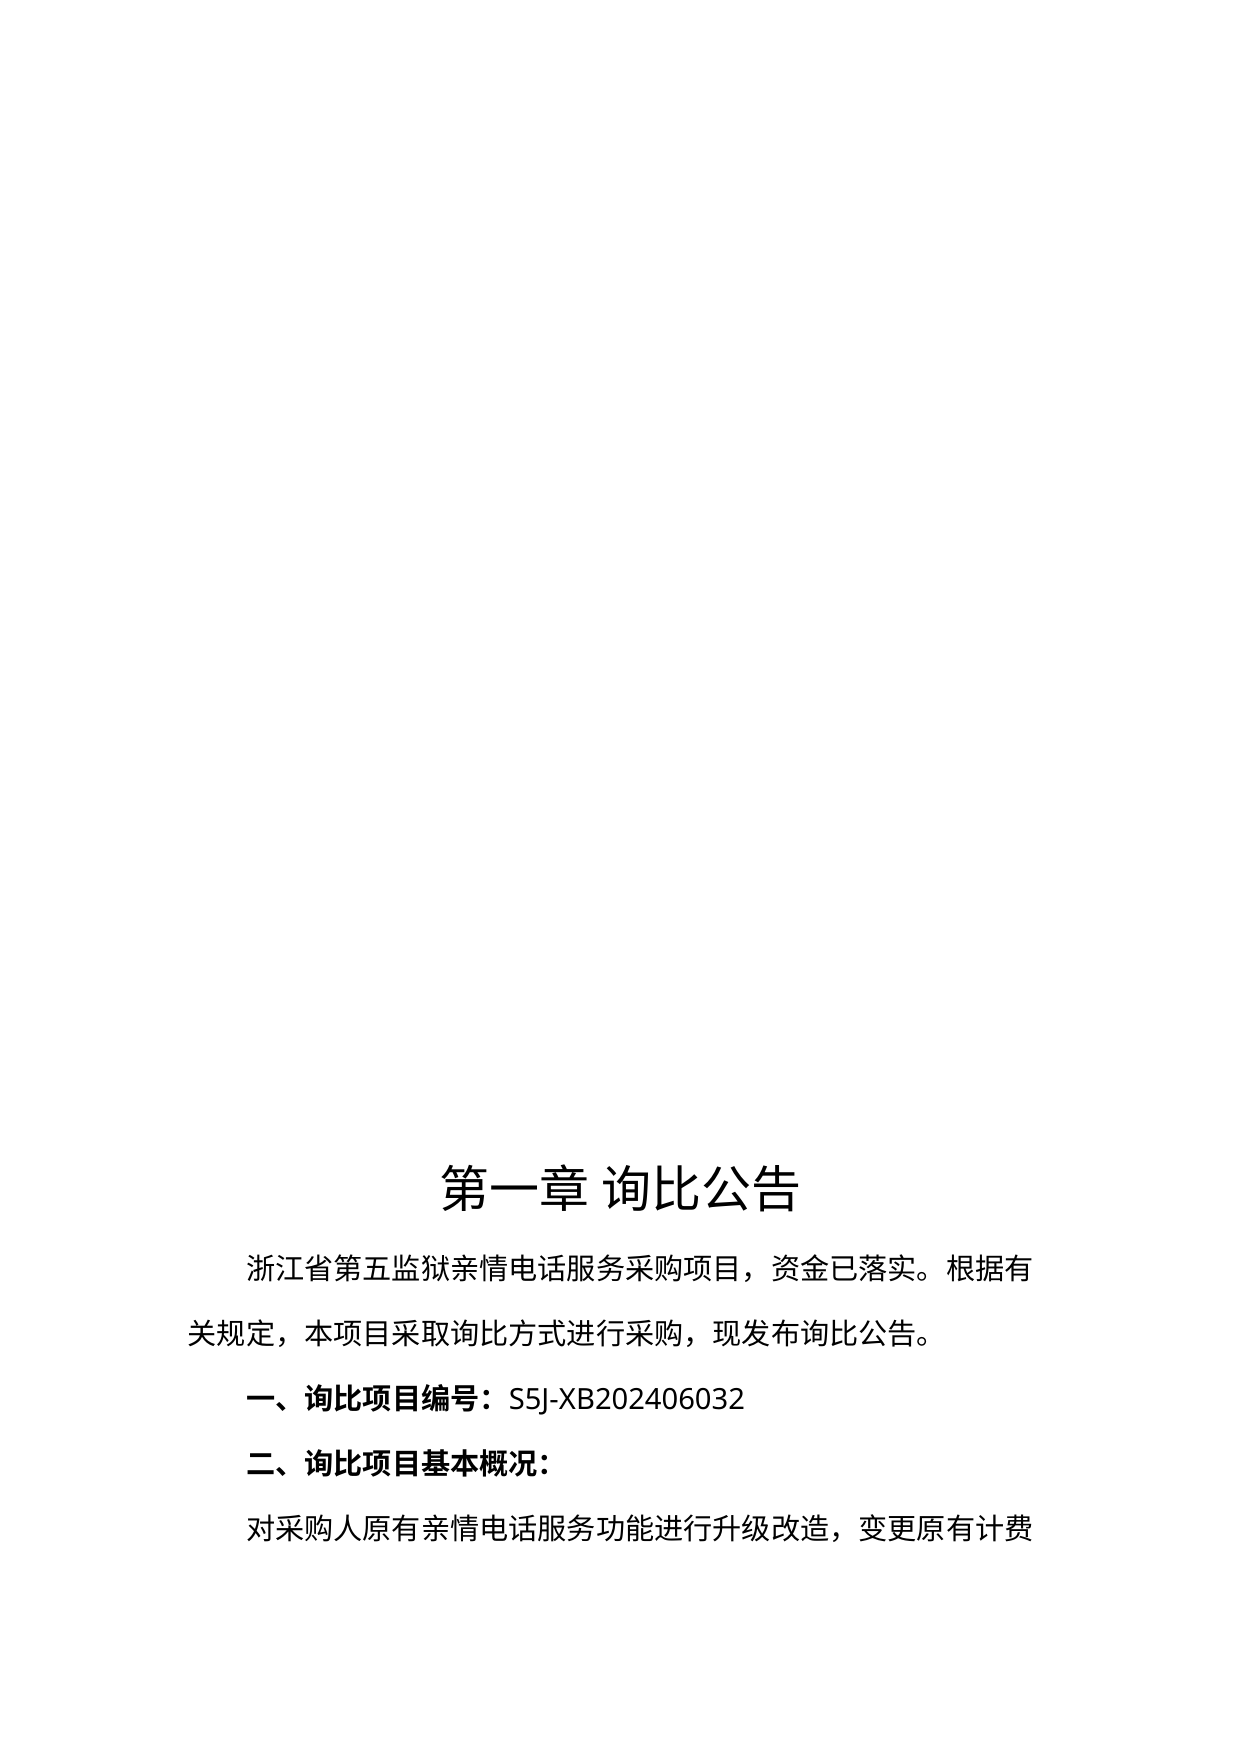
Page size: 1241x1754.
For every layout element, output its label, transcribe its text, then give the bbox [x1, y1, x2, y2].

list 第一章 询比公告 [187, 1137, 1053, 1234]
text 一、询比项目编号：S5J-XB202406032 [187, 1364, 1053, 1429]
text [187, 1494, 1053, 1559]
text 浙江省第五监狱亲情电话服务采购项目，资金已落实。根据有关规定，本项目采取询比方式进行采购，现发布询比公告。 [187, 1234, 1053, 1364]
text 二、询比项目基本概况： [187, 1429, 1053, 1494]
